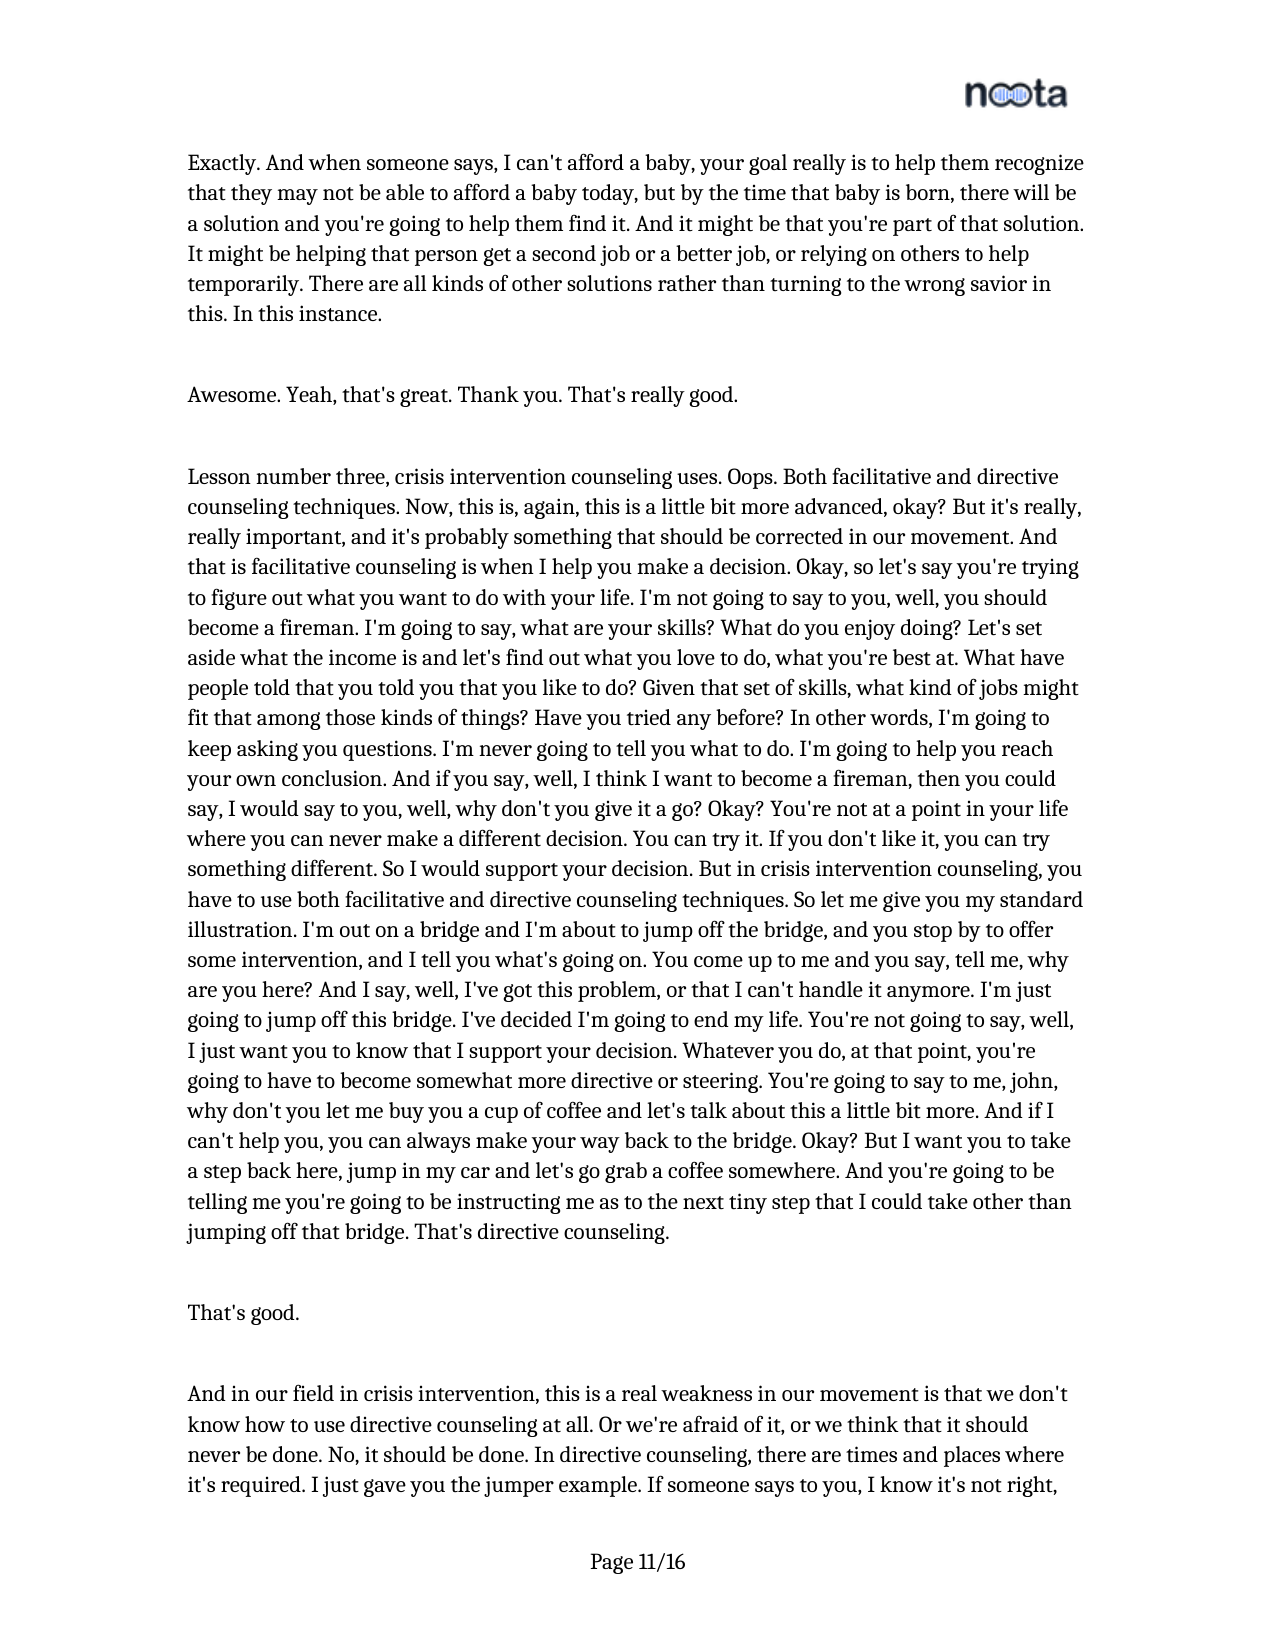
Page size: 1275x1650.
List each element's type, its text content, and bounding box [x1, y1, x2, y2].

picture [964, 75, 1069, 116]
text That's good. [187, 1300, 1087, 1357]
text Lesson number three, crisis intervention counseling uses. Oops. Both facilitative and directive counseling techniques. Now, this is, again, this is a little bit more advanced, okay? But it's really, really important, and it's probably something that should be corrected in our movement. And that is facilitative counseling is when I help you make a decision. Okay, so let's say you're trying to figure out what you want to do with your life. I'm not going to say to you, well, you should become a fireman. I'm going to say, what are your skills? What do you enjoy doing? Let's set aside what the income is and let's find out what you love to do, what you're best at. What have people told that you told you that you like to do? Given that set of skills, what kind of jobs might fit that among those kinds of things? Have you tried any before? In other words, I'm going to keep asking you questions. I'm never going to tell you what to do. I'm going to help you reach your own conclusion. And if you say, well, I think I want to become a fireman, then you could say, I would say to you, well, why don't you give it a go? Okay? You're not at a point in your life where you can never make a different decision. You can try it. If you don't like it, you can try something different. So I would support your decision. But in crisis intervention counseling, you have to use both facilitative and directive counseling techniques. So let me give you my standard illustration. I'm out on a bridge and I'm about to jump off the bridge, and you stop by to offer some intervention, and I tell you what's going on. You come up to me and you say, tell me, why are you here? And I say, well, I've got this problem, or that I can't handle it anymore. I'm just going to jump off this bridge. I've decided I'm going to end my life. You're not going to say, well, I just want you to know that I support your decision. Whatever you do, at that point, you're going to have to become somewhat more directive or steering. You're going to say to me, john, why don't you let me buy you a cup of coffee and let's talk about this a little bit more. And if I can't help you, you can always make your way back to the bridge. Okay? But I want you to take a step back here, jump in my car and let's go grab a coffee somewhere. And you're going to be telling me you're going to be instructing me as to the next tiny step that I could take other than jumping off that bridge. That's directive counseling. [187, 463, 1087, 1275]
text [187, 1381, 1087, 1498]
text Exactly. And when someone says, I can't afford a baby, your goal really is to help them recognize that they may not be able to afford a baby today, but by the time that baby is born, there will be a solution and you're going to help them find it. And it might be that you're part of that solution. It might be helping that person get a second job or a better job, or relying on others to help temporarily. There are all kinds of other solutions rather than turning to the wrong savior in this. In this instance. [187, 150, 1087, 358]
text Awesome. Yeah, that's great. Thank you. That's really good. [187, 382, 1087, 439]
